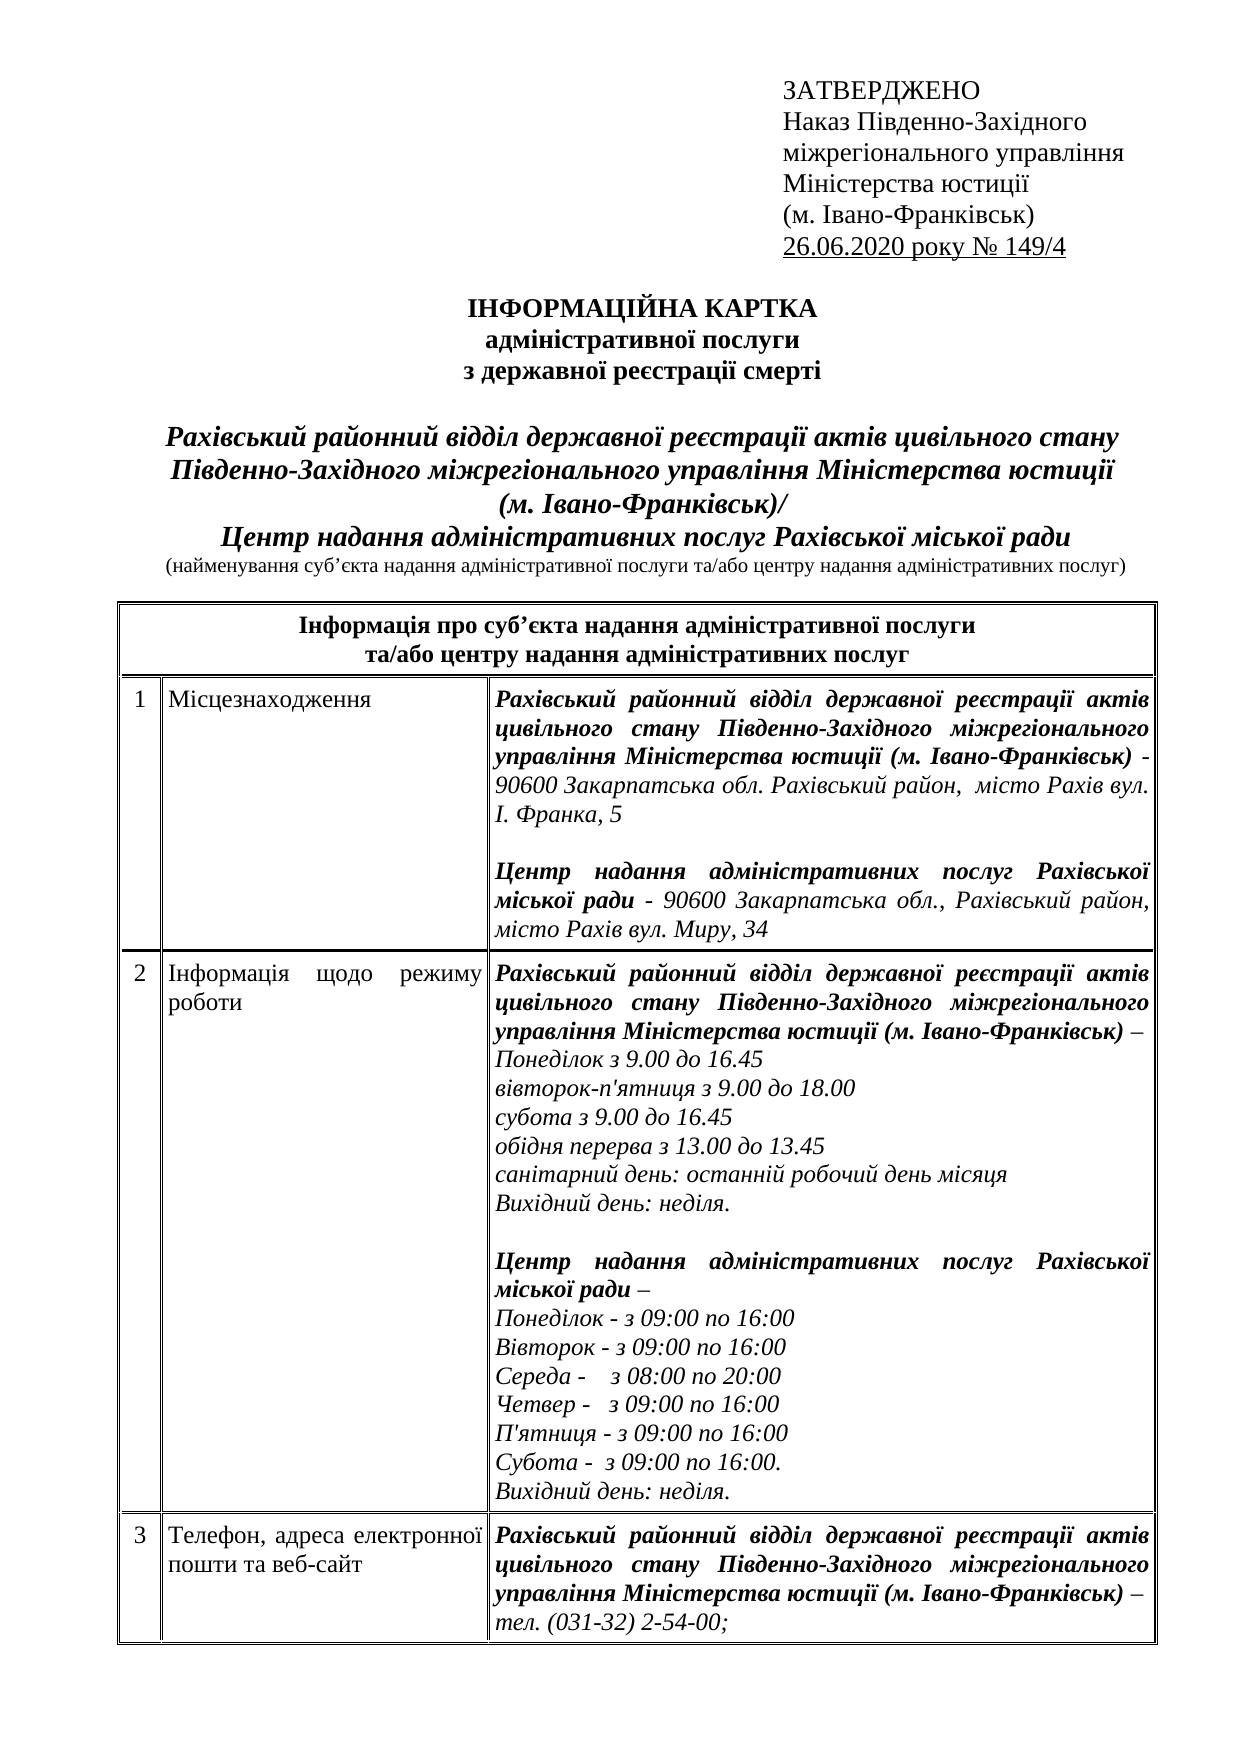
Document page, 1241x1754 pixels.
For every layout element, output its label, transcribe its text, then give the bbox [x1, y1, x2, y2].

text (найменування суб’єкта надання адміністративної послуги та/або центру надання адміністративних послуг) [118, 553, 1167, 577]
text (м. Івано-Франківськ)/ [118, 486, 1167, 519]
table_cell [162, 1514, 488, 1642]
text ІНФОРМАЦІЙНА КАРТКА [118, 292, 1167, 323]
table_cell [489, 1511, 1156, 1642]
table_header Інформація про суб’єкта надання адміністративної послуги та/або центру надання адміністративних послуг [120, 605, 1154, 674]
table_cell Рахівський районний відділ державної реєстрації актів цивільного стану Південно-Західного міжрегіонального управління Міністерства юстиції (м. Івано-Франківськ) - 90600 Закарпатська обл. Рахівський район, місто Рахів вул. І. Франка, 5 Центр надання адміністративних послуг Рахівської міської ради - 90600 Закарпатська обл., Рахівський район, місто Рахів вул. Миру, 34 [490, 674, 1155, 949]
table_cell 3 [118, 1511, 162, 1642]
table_cell Рахівський районний відділ державної реєстрації актів цивільного стану Південно-Західного міжрегіонального управління Міністерства юстиції (м. Івано-Франківськ) – Понеділок з 9.00 до 16.45 вівторок-п'ятниця з 9.00 до 18.00 субота з 9.00 до 16.45 обідня перерва з 13.00 до 13.45 санітарний день: останній робочий день місяця Вихідний день: неділя. Центр надання адміністративних послуг Рахівської міської ради – Понеділок - з 09:00 по 16:00 Вівторок - з 09:00 по 16:00 Середа - з 08:00 по 20:00 Четвер - з 09:00 по 16:00 П'ятниця - з 09:00 по 16:00 Субота - з 09:00 по 16:00. Вихідний день: неділя. [490, 949, 1154, 1511]
text ЗАТВЕРДЖЕНО [783, 74, 1167, 105]
text Рахівський районний відділ державної реєстрації актів цивільного стану Південно-Західного міжрегіонального управління Міністерства юстиції [118, 419, 1167, 486]
table_cell 1 [120, 674, 160, 949]
text Наказ Південно-Західного міжрегіонального управління Міністерства юстиції [783, 105, 1167, 198]
table_cell Інформація щодо режиму роботи [163, 952, 487, 1511]
text 26.06.2020 року № 149/4 [783, 229, 1167, 261]
text Центр надання адміністративних послуг Рахівської міської ради [118, 519, 1167, 553]
text адміністративної послуги [118, 323, 1167, 354]
text (м. Івано-Франківськ) [783, 198, 1167, 229]
table_cell Місцезнаходження [163, 678, 487, 949]
text з державної реєстрації смерті [118, 354, 1167, 385]
table_cell 2 [120, 949, 160, 1511]
